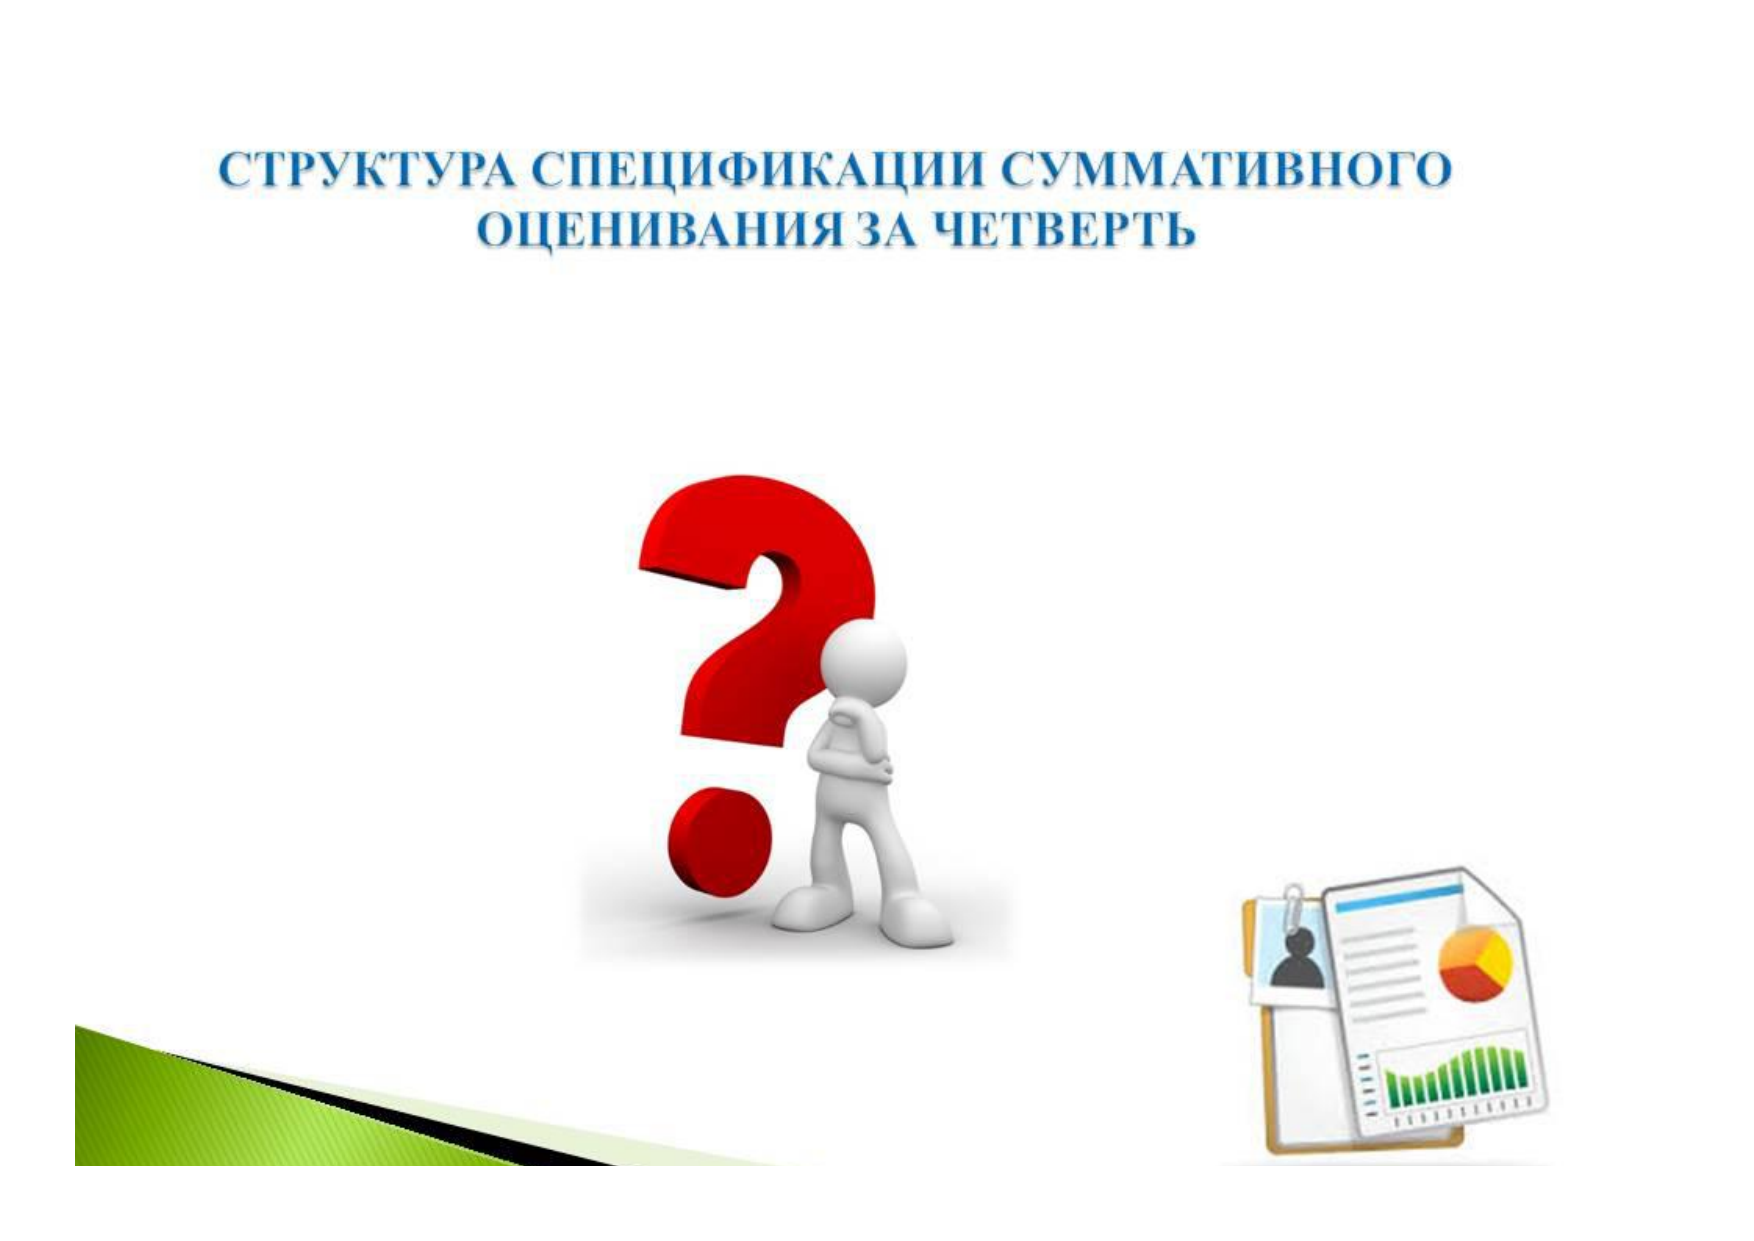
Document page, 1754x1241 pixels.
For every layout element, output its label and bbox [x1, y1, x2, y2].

picture [75, 75, 1575, 1166]
